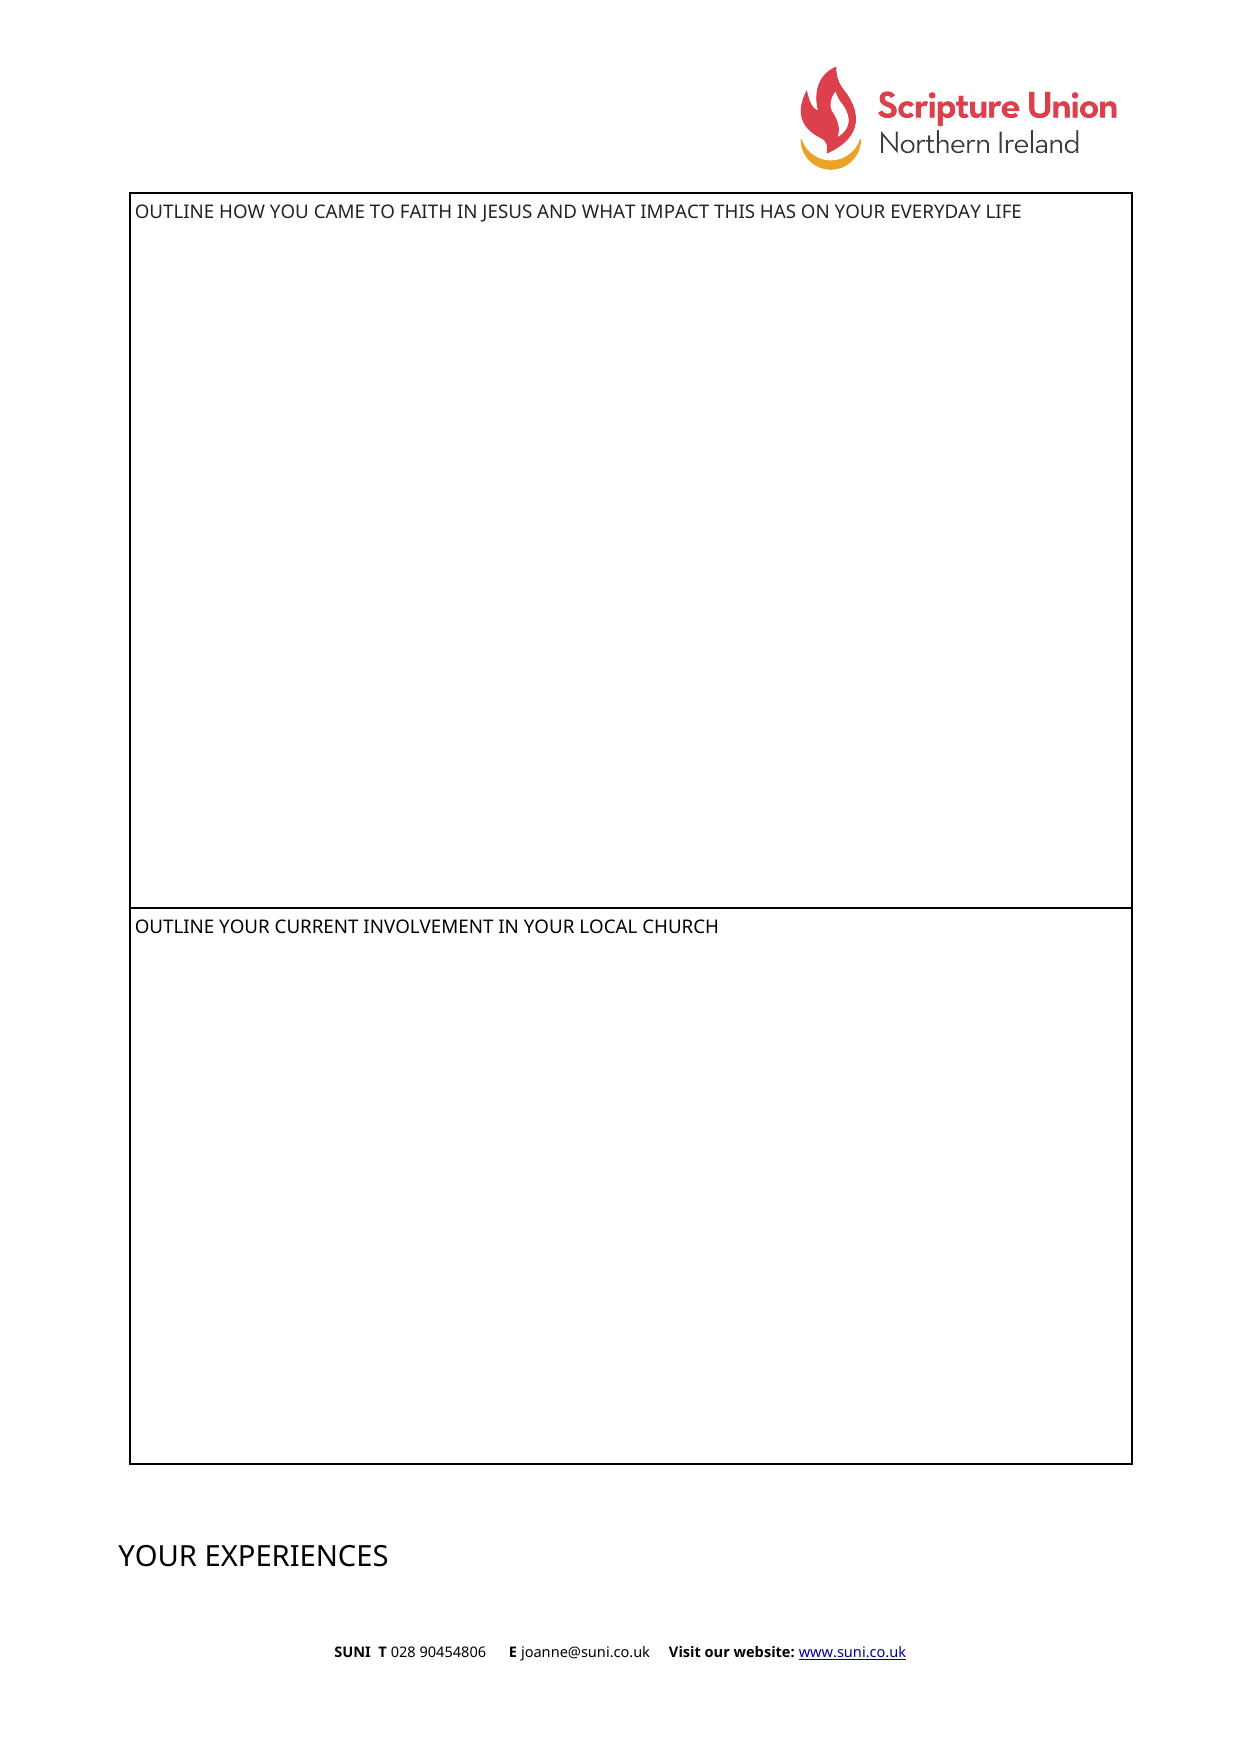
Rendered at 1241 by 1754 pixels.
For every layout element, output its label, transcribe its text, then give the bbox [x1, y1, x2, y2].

text YOUR EXPERIENCES [118, 1535, 1122, 1575]
picture [796, 61, 1121, 175]
table_header OUTLINE HOW YOU CAME TO FAITH IN JESUS AND WHAT IMPACT THIS HAS ON YOUR EVERYDAY LIFE [131, 194, 1131, 907]
table_cell OUTLINE YOUR CURRENT INVOLVEMENT IN YOUR LOCAL CHURCH [131, 909, 1131, 1463]
